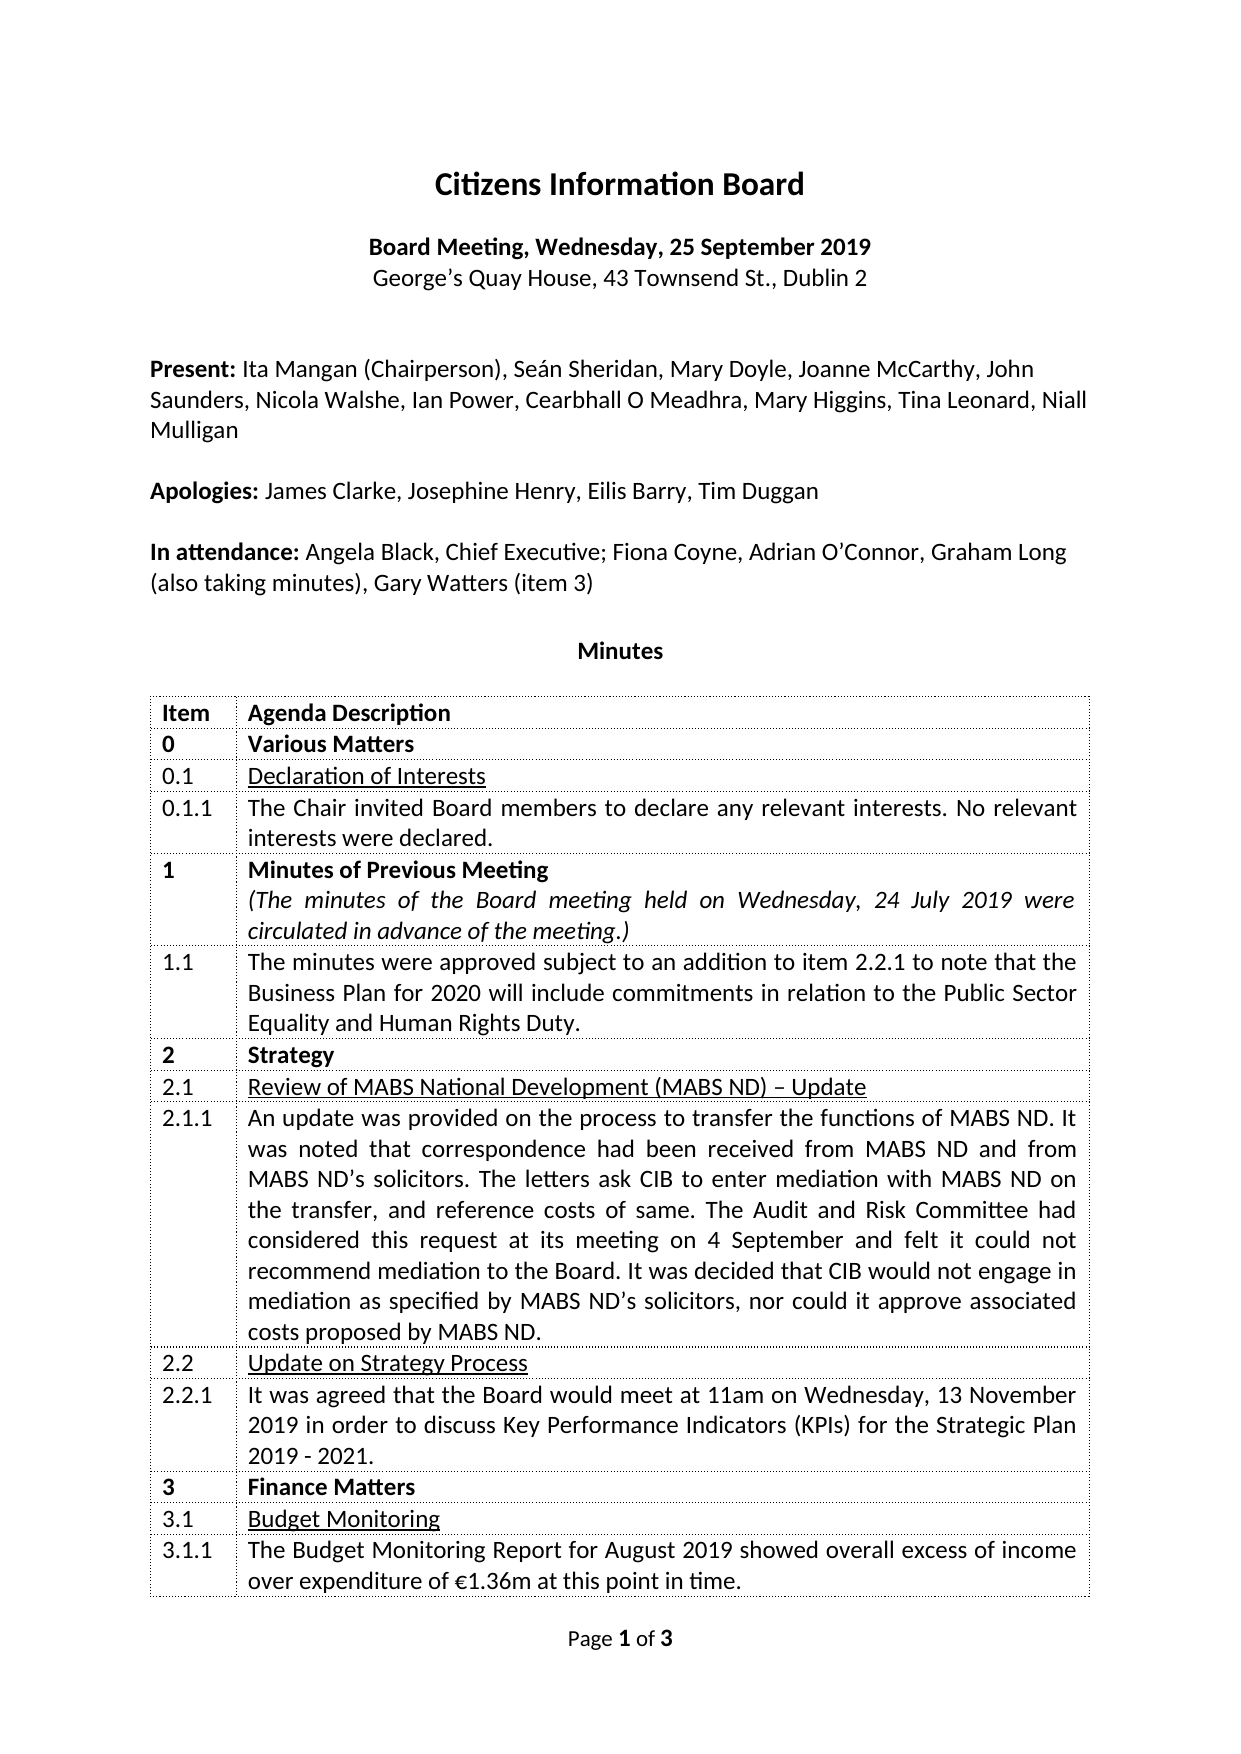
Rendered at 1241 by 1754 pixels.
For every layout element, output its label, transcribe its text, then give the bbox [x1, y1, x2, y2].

table_cell 1.1 [151, 945, 236, 1038]
table_cell 0.1 [151, 759, 236, 791]
table_header Agenda Description [236, 696, 1090, 728]
text Apologies: James Clarke, Josephine Henry, Eilis Barry, Tim Duggan [150, 475, 1090, 506]
table_cell 0.1.1 [151, 791, 236, 853]
text In attendance: Angela Black, Chief Executive; Fiona Coyne, Adrian O’Connor, Graham Long (also taking minutes), Gary Watters (item 3) [150, 536, 1090, 597]
table_cell 3.1 [151, 1502, 236, 1534]
text Present: Ita Mangan (Chairperson), Seán Sheridan, Mary Doyle, Joanne McCarthy, John Saunders, Nicola Walshe, Ian Power, Cearbhall O Meadhra, Mary Higgins, Tina Leonard, Niall Mulligan [150, 353, 1090, 445]
table_cell Various Matters [236, 728, 1090, 759]
table_cell Minutes of Previous Meeting (The minutes of the Board meeting held on Wednesday, 24 July 2019 were circulated in advance of the meeting.) [236, 853, 1090, 945]
table_cell 2.2 [151, 1346, 236, 1378]
table_cell 2.1.1 [151, 1101, 236, 1346]
text Citizens Information Board [150, 162, 1090, 203]
table_cell 2.2.1 [151, 1378, 236, 1471]
table_cell 3 [151, 1471, 236, 1502]
table_cell 0 [151, 728, 236, 759]
table_cell Budget Monitoring [236, 1502, 1090, 1534]
text Board Meeting, Wednesday, 25 September 2019 [150, 231, 1090, 262]
table_cell The Budget Monitoring Report for August 2019 showed overall excess of income over expenditure of €1.36m at this point in time. [236, 1534, 1090, 1596]
text Minutes [150, 635, 1090, 666]
table_cell 3.1.1 [151, 1534, 236, 1596]
text George’s Quay House, 43 Townsend St., Dublin 2 [150, 262, 1090, 292]
table_cell 1 [151, 853, 236, 945]
table_cell 2.1 [151, 1070, 236, 1101]
table_cell Update on Strategy Process [236, 1346, 1090, 1378]
table_cell 2 [151, 1038, 236, 1069]
table_cell Declaration of Interests [236, 759, 1090, 791]
table_cell It was agreed that the Board would meet at 11am on Wednesday, 13 November 2019 in order to discuss Key Performance Indicators (KPIs) for the Strategic Plan 2019 - 2021. [236, 1378, 1090, 1471]
table_cell The Chair invited Board members to declare any relevant interests. No relevant interests were declared. [236, 791, 1090, 853]
table_cell An update was provided on the process to transfer the functions of MABS ND. It was noted that correspondence had been received from MABS ND and from MABS ND’s solicitors. The letters ask CIB to enter mediation with MABS ND on the transfer, and reference costs of same. The Audit and Risk Committee had considered this request at its meeting on 4 September and felt it could not recommend mediation to the Board. It was decided that CIB would not engage in mediation as specified by MABS ND’s solicitors, nor could it approve associated costs proposed by MABS ND. [236, 1101, 1090, 1346]
table_header Item [151, 696, 236, 728]
table_cell Strategy [236, 1038, 1090, 1069]
table_cell Finance Matters [236, 1471, 1090, 1502]
table_cell Review of MABS National Development (MABS ND) – Update [236, 1070, 1090, 1101]
table_cell The minutes were approved subject to an addition to item 2.2.1 to note that the Business Plan for 2020 will include commitments in relation to the Public Sector Equality and Human Rights Duty. [236, 945, 1090, 1038]
